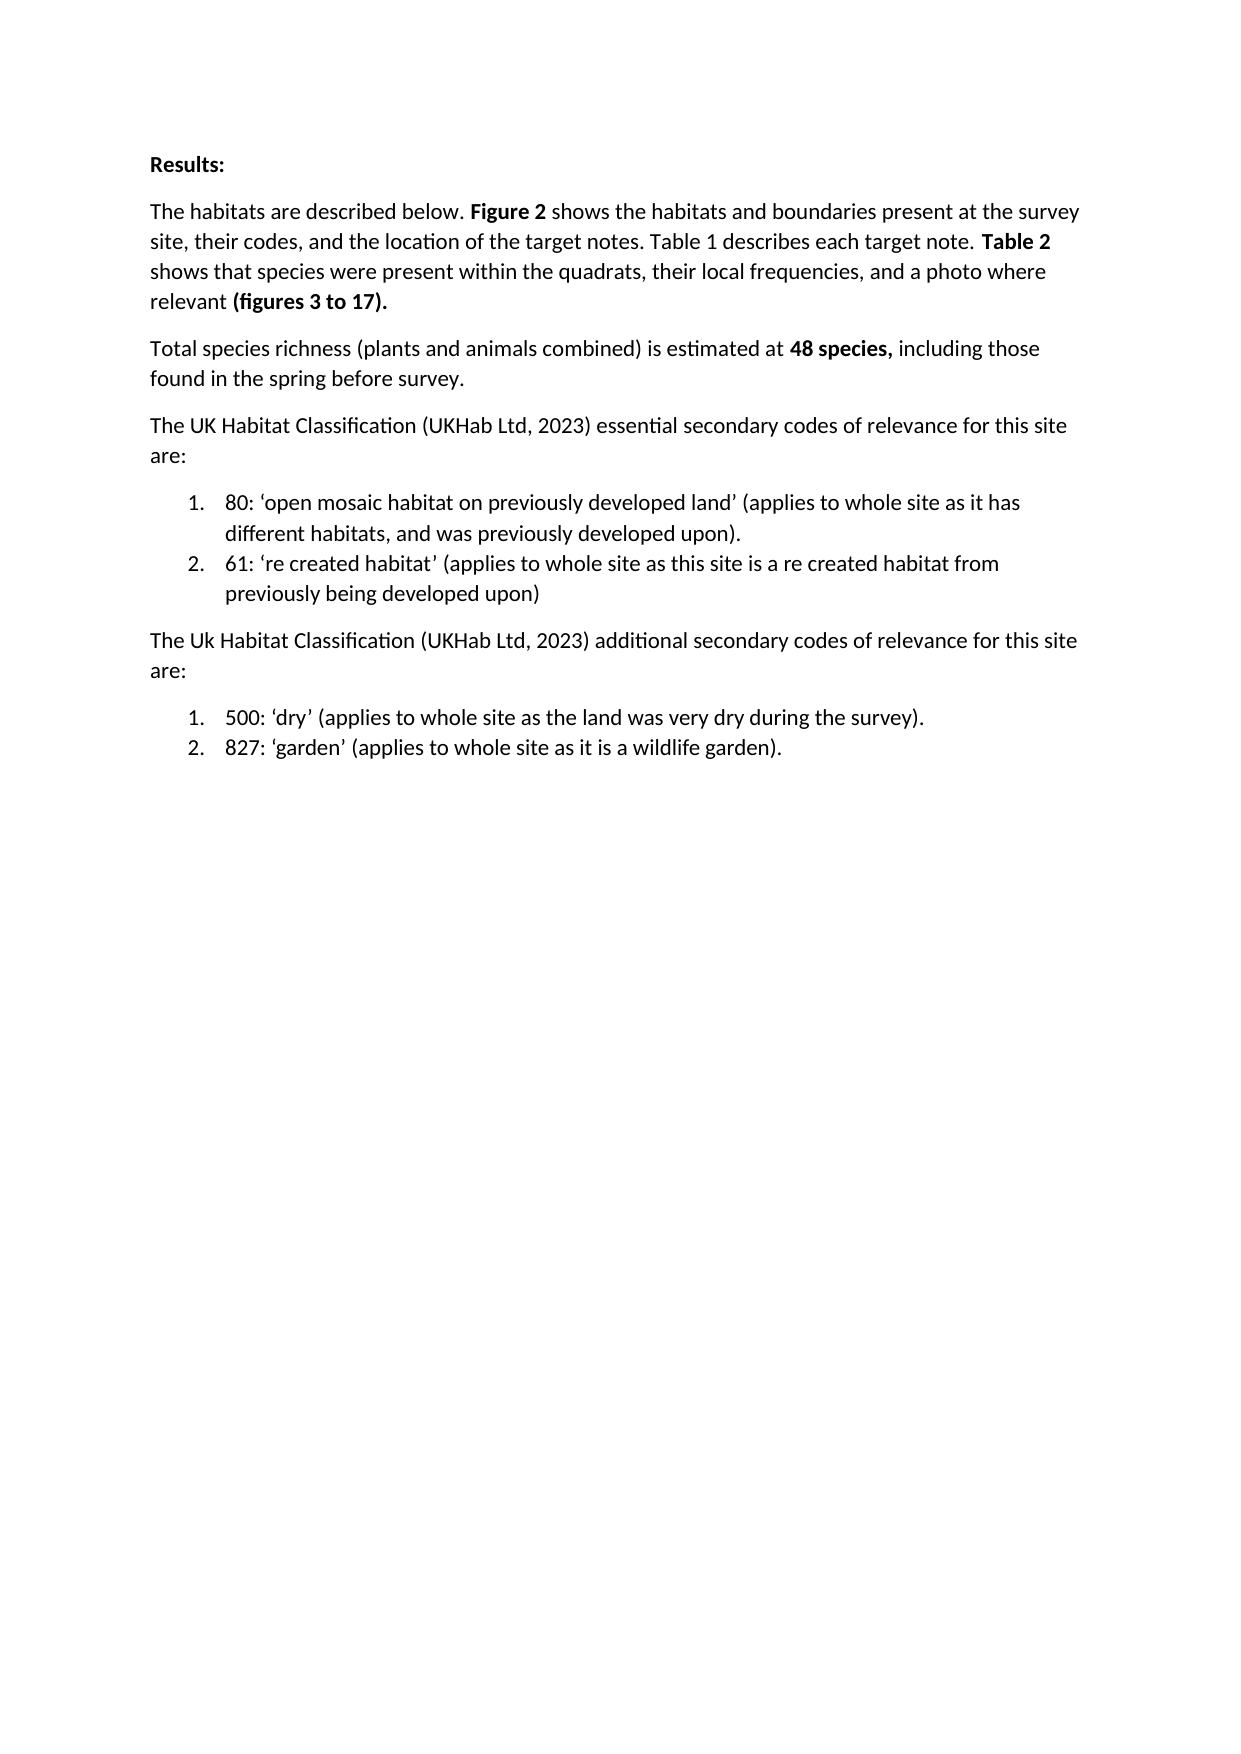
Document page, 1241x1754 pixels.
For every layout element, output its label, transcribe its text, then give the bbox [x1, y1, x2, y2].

list 61: ‘re created habitat’ (applies to whole site as this site is a re created habitat from previously being developed upon) [187, 549, 1090, 607]
text Results: [150, 150, 1090, 178]
text Total species richness (plants and animals combined) is estimated at 48 species, including those found in the spring before survey. [150, 334, 1090, 393]
text The habitats are described below. Figure 2 shows the habitats and boundaries present at the survey site, their codes, and the location of the target notes. Table 1 describes each target note. Table 2 shows that species were present within the quadrats, their local frequencies, and a photo where relevant (figures 3 to 17). [150, 197, 1090, 316]
list 80: ‘open mosaic habitat on previously developed land’ (applies to whole site as it has different habitats, and was previously developed upon). [187, 488, 1090, 547]
list 827: ‘garden’ (applies to whole site as it is a wildlife garden). [187, 733, 1090, 761]
text The Uk Habitat Classification (UKHab Ltd, 2023) additional secondary codes of relevance for this site are: [150, 626, 1090, 684]
list 500: ‘dry’ (applies to whole site as the land was very dry during the survey). [187, 703, 1090, 731]
text The UK Habitat Classification (UKHab Ltd, 2023) essential secondary codes of relevance for this site are: [150, 411, 1090, 470]
